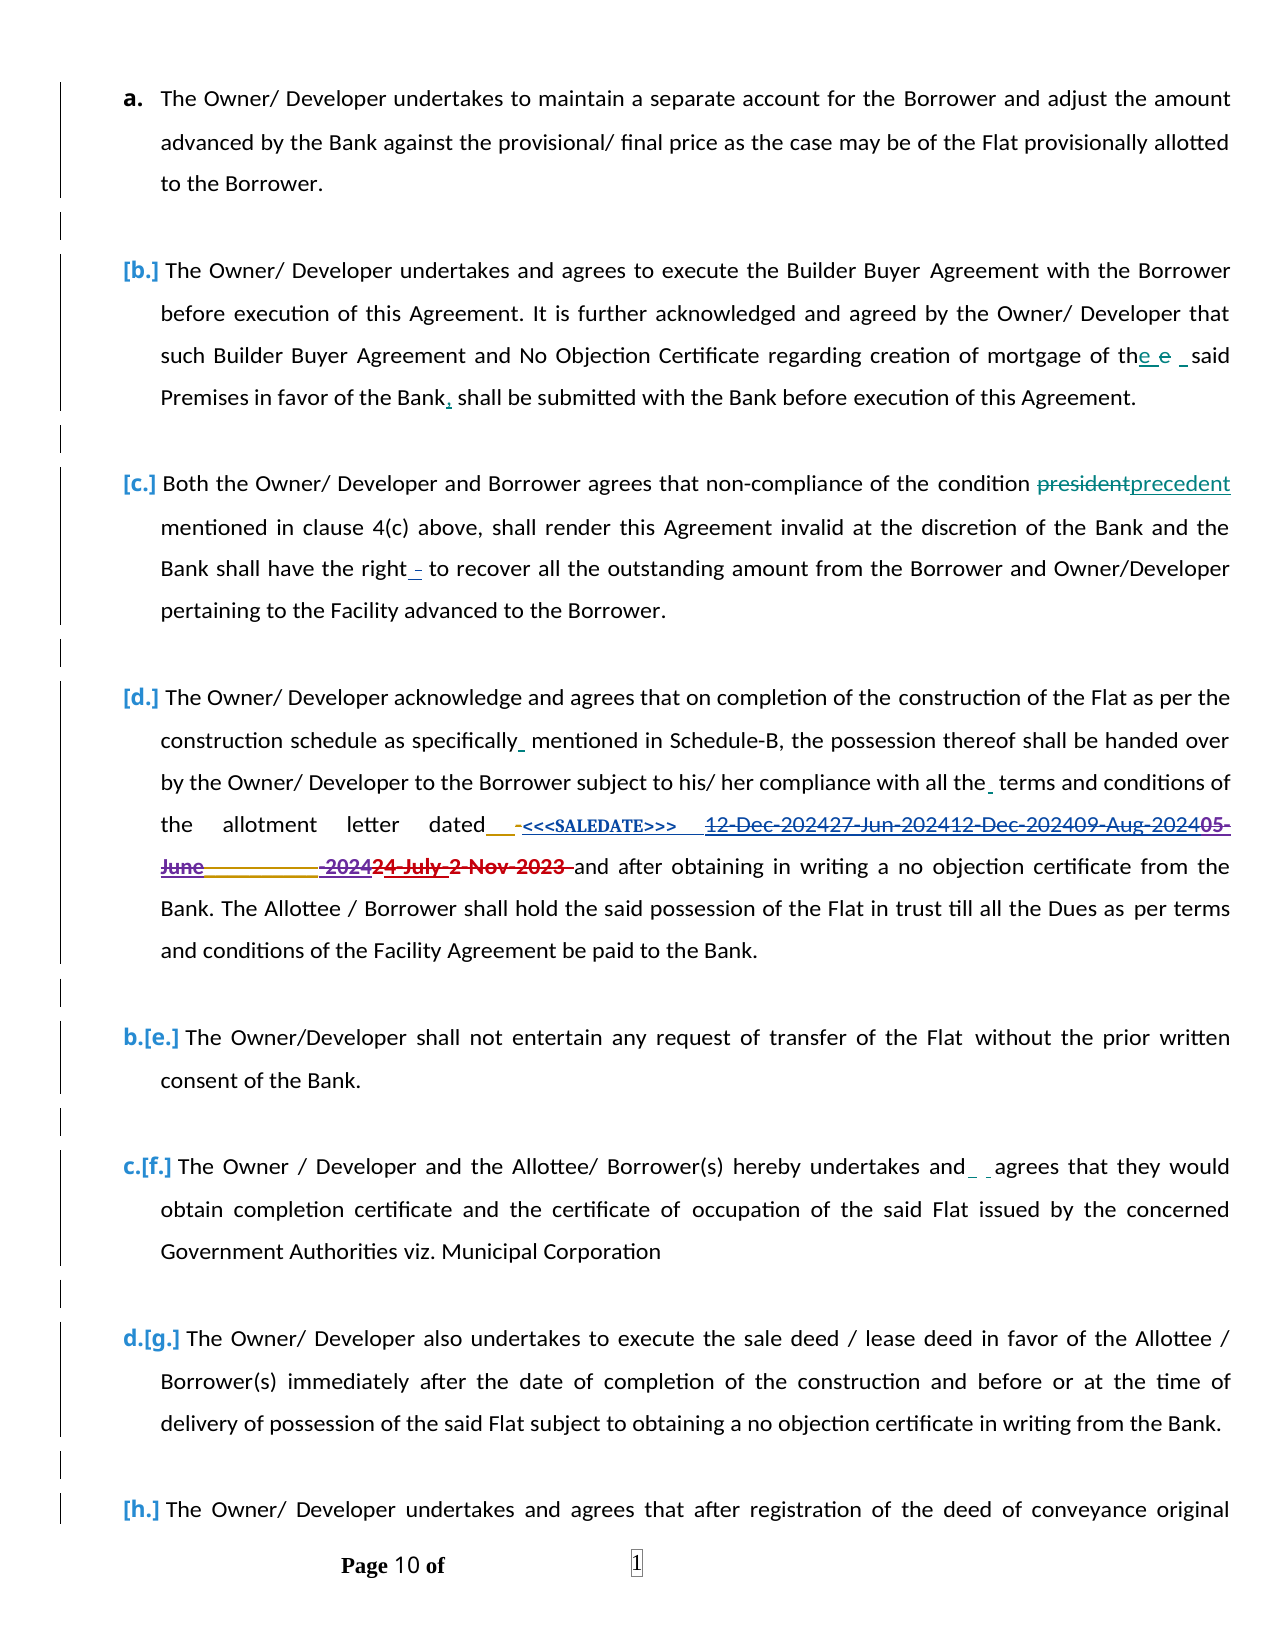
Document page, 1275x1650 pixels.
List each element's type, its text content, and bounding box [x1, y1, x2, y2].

list The Owner/ Developer undertakes to maintain a separate account for the Borrower and adjust the amount advanced by the Bank against the provisional/ final price as the case may be of the Flat provisionally allotted to the Borrower. [123, 82, 1231, 198]
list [123, 1493, 1231, 1524]
list The Owner/ Developer undertakes and agrees to execute the Builder Buyer Agreement with the Borrower before execution of this Agreement. It is further acknowledged and agreed by the Owner/ Developer that such Builder Buyer Agreement and No Objection Certificate regarding creation of mortgage of th said Premises in favor of the Bank shall be submitted with the Bank before execution of this Agreement. [123, 254, 1231, 411]
list The Owner/ Developer acknowledge and agrees that on completion of the construction of the Flat as per the construction schedule as specifically mentioned in Schedule-B, the possession thereof shall be handed over by the Owner/ Developer to the Borrower subject to his/ her compliance with all the terms and conditions of the allotment letter datedand after obtaining in writing a no objection certificate from the Bank. The Allottee / Borrower shall hold the said possession of the Flat in trust till all the Dues as per terms and conditions of the Facility Agreement be paid to the Bank. [123, 681, 1231, 964]
list The Owner / Developer and the Allottee/ Borrower(s) hereby undertakes and agrees that they would obtain completion certificate and the certificate of occupation of the said Flat issued by the concerned Government Authorities viz. Municipal Corporation [123, 1150, 1231, 1266]
list The Owner/Developer shall not entertain any request of transfer of the Flat without the prior written consent of the Bank. [123, 1021, 1231, 1094]
list Both the Owner/ Developer and Borrower agrees that non-compliance of the condition mentioned in clause 4(c) above, shall render this Agreement invalid at the discretion of the Bank and the Bank shall have the right to recover all the outstanding amount from the Borrower and Owner/Developer pertaining to the Facility advanced to the Borrower. [123, 467, 1231, 624]
list The Owner/ Developer also undertakes to execute the sale deed / lease deed in favor of the Allottee / Borrower(s) immediately after the date of completion of the construction and before or at the time of delivery of possession of the said Flat subject to obtaining a no objection certificate in writing from the Bank. [123, 1322, 1231, 1437]
